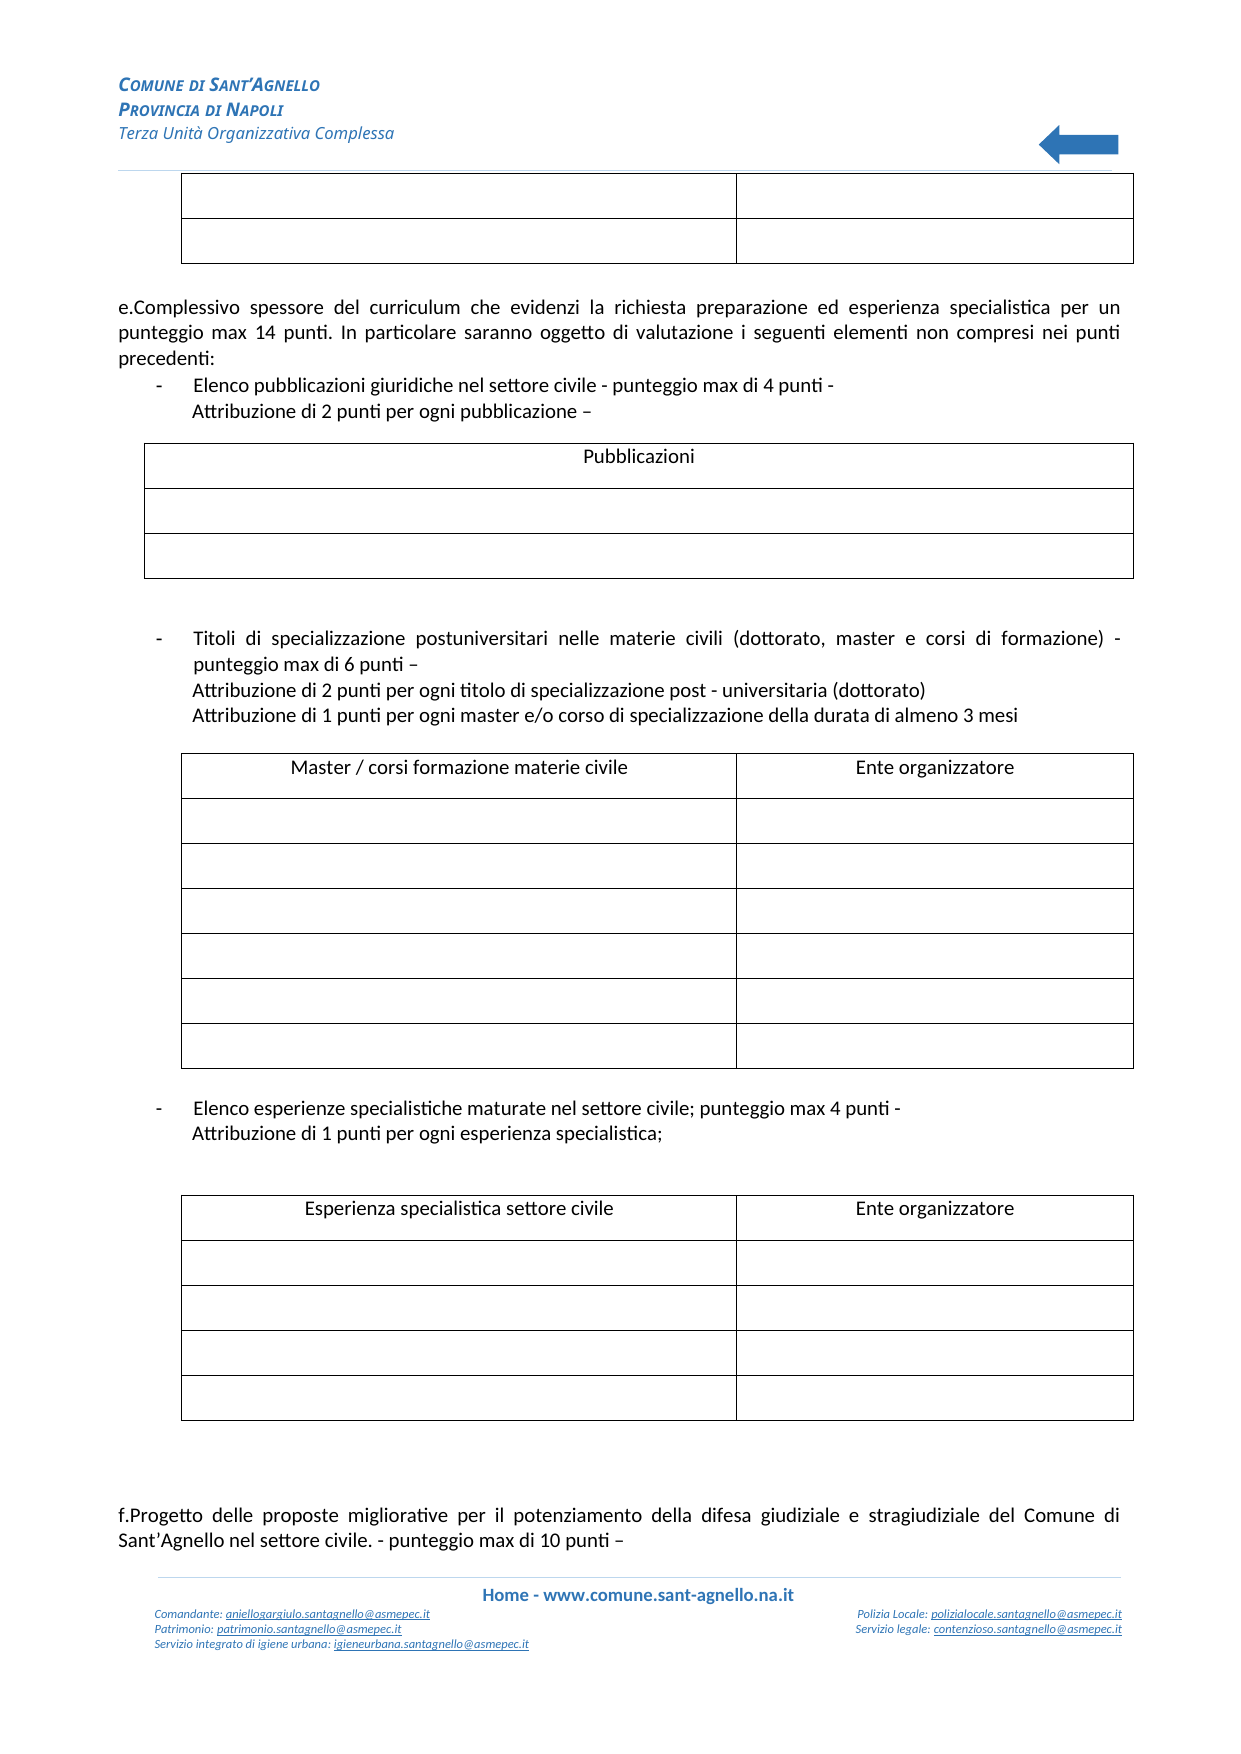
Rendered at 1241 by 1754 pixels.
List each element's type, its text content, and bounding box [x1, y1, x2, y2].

table_cell [737, 1376, 1133, 1420]
table_cell [737, 889, 1133, 933]
table_cell [737, 1241, 1133, 1285]
table_cell [182, 799, 736, 843]
table_cell [145, 489, 1133, 533]
table_cell [737, 1331, 1133, 1375]
table_cell [182, 844, 736, 888]
table_cell [737, 174, 1133, 218]
table_header Ente organizzatore [737, 1196, 1133, 1240]
table_header Ente organizzatore [737, 754, 1133, 798]
table_cell [145, 534, 1133, 578]
table_header Esperienza specialistica settore civile [182, 1196, 736, 1240]
table_cell [737, 934, 1133, 978]
table_cell [182, 219, 736, 263]
text Attribuzione di 2 punti per ogni titolo di specializzazione post - universitaria (dottorato) [118, 677, 1122, 702]
table_cell [182, 1024, 736, 1068]
list Titoli di specializzazione postuniversitari nelle materie civili (dottorato, master e corsi di formazione) - punteggio max di 6 punti – [156, 623, 1122, 677]
table_cell [737, 799, 1133, 843]
table_header Master / corsi formazione materie civile [182, 754, 736, 798]
text e.Complessivo spessore del curriculum che evidenzi la richiesta preparazione ed esperienza specialistica per un punteggio max 14 punti. In particolare saranno oggetto di valutazione i seguenti elementi non compresi nei punti precedenti: [118, 294, 1122, 370]
table_cell [182, 1331, 736, 1375]
text f.Progetto delle proposte migliorative per il potenziamento della difesa giudiziale e stragiudiziale del Comune di Sant’Agnello nel settore civile. - punteggio max di 10 punti – [118, 1502, 1122, 1553]
table_cell [182, 1376, 736, 1420]
table_cell [737, 1286, 1133, 1330]
text Attribuzione di 1 punti per ogni master e/o corso di specializzazione della durata di almeno 3 mesi [118, 702, 1122, 728]
table_cell [182, 889, 736, 933]
table_header Pubblicazioni [145, 444, 1133, 488]
table_cell [182, 174, 736, 218]
table_cell [182, 1241, 736, 1285]
table_cell [737, 979, 1133, 1023]
table_cell [182, 1286, 736, 1330]
table_cell [182, 934, 736, 978]
list Elenco pubblicazioni giuridiche nel settore civile - punteggio max di 4 punti - [156, 370, 1122, 399]
table_cell [182, 979, 736, 1023]
list Elenco esperienze specialistiche maturate nel settore civile; punteggio max 4 punti - [156, 1095, 1122, 1120]
text Attribuzione di 2 punti per ogni pubblicazione – [156, 399, 1122, 424]
table_cell [737, 219, 1133, 263]
table_cell [737, 1024, 1133, 1068]
text Attribuzione di 1 punti per ogni esperienza specialistica; [118, 1120, 1122, 1146]
table_cell [737, 844, 1133, 888]
